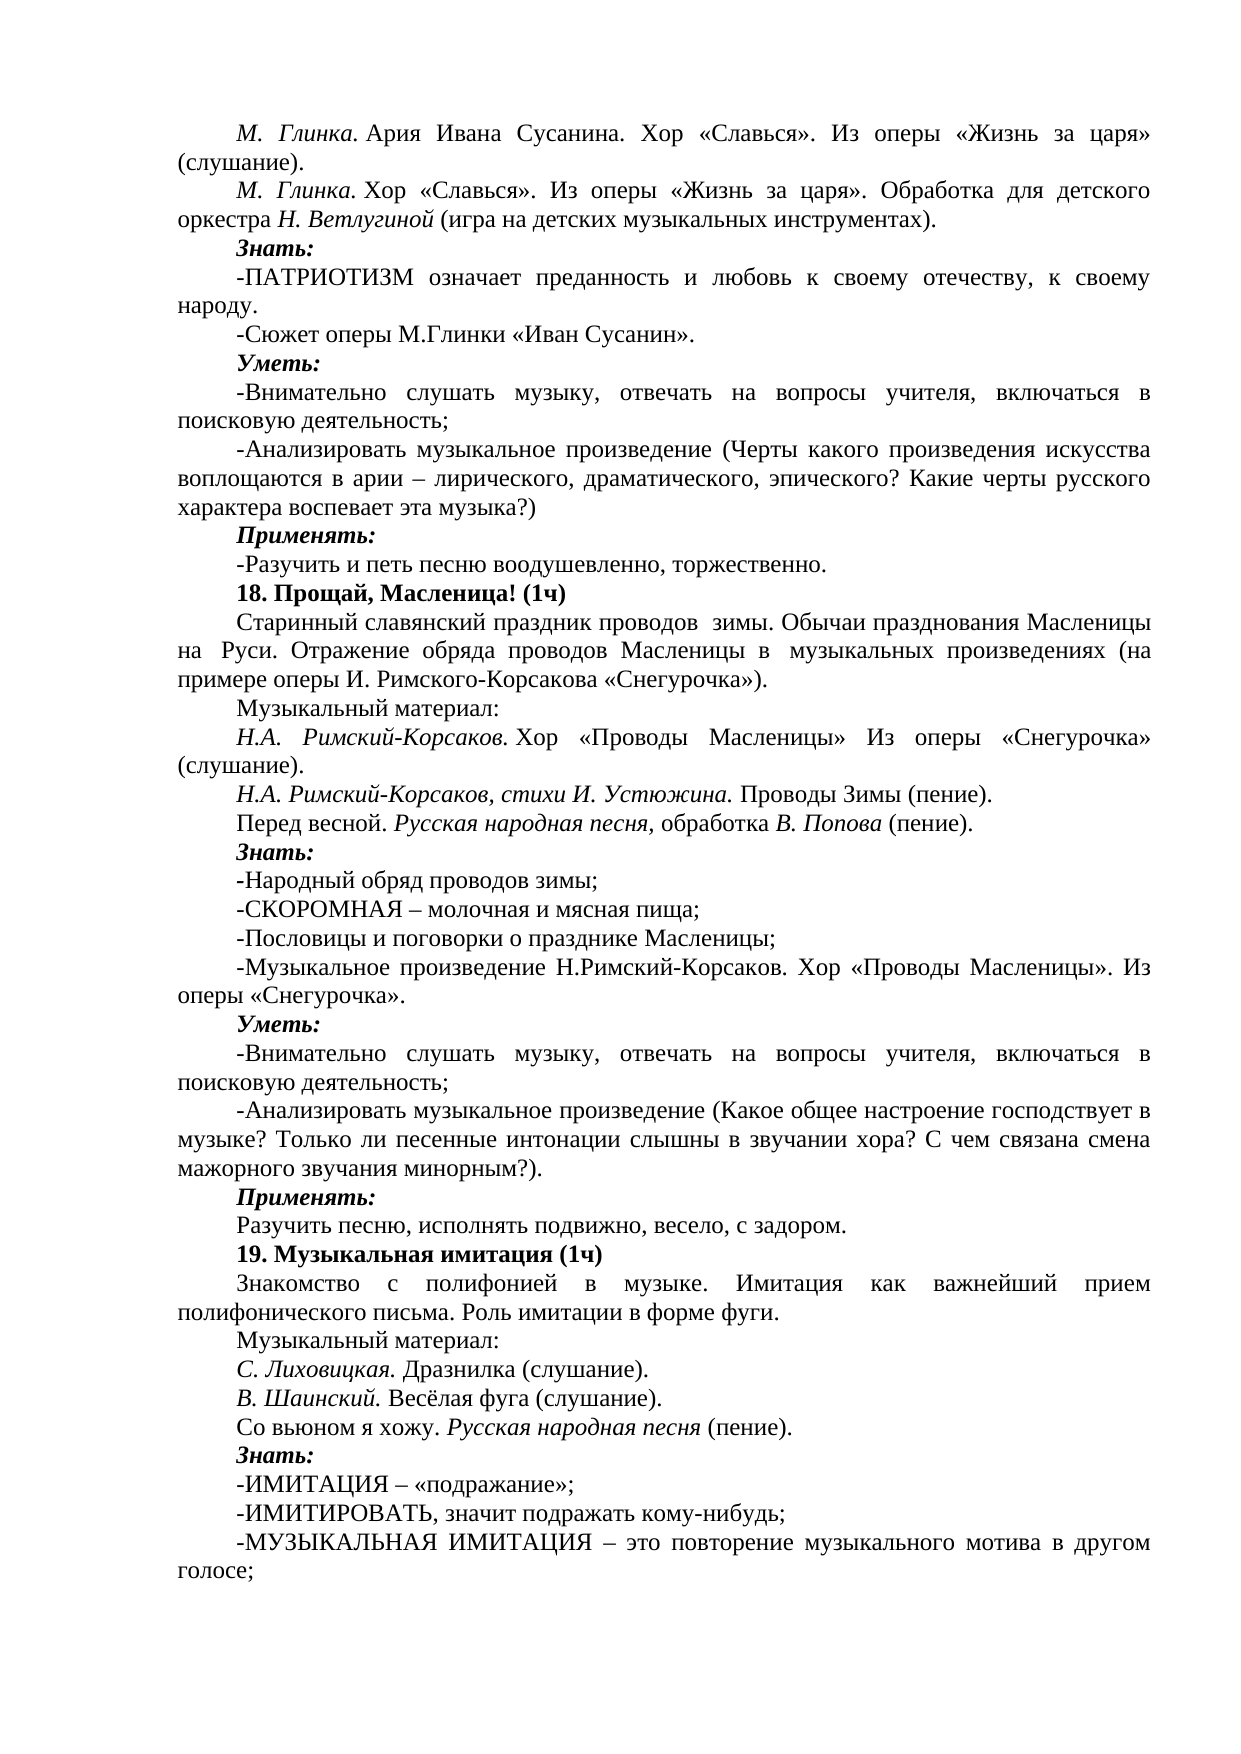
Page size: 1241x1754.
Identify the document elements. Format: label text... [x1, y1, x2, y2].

text -Народный обряд проводов зимы; [177, 866, 1152, 894]
text -ИМИТИРОВАТЬ, значит подражать кому-нибудь; [177, 1498, 1152, 1527]
text Уметь: [177, 1009, 1152, 1038]
text Перед весной. Русская народная песня, обработка В. Попова (пение). [177, 808, 1152, 837]
text -Анализировать музыкальное произведение (Какое общее настроение господствует в музыке? Только ли песенные интонации слышны в звучании хора? С чем связана смена мажорного звучания минорным?). [177, 1096, 1152, 1182]
text -ПАТРИОТИЗМ означает преданность и любовь к своему отечеству, к своему народу. [177, 262, 1152, 319]
text М. Глинка. Ария Ивана Сусанина. Хор «Славься». Из оперы «Жизнь за царя» (слушание). [177, 118, 1152, 176]
text Применять: [177, 1182, 1152, 1211]
text -Анализировать музыкальное произведение (Черты какого произведения искусства воплощаются в арии – лирического, драматического, эпического? Какие черты русского характера воспевает эта музыка?) [177, 434, 1152, 521]
text В. Шаинский. Весёлая фуга (слушание). [177, 1383, 1152, 1412]
text -МУЗЫКАЛЬНАЯ ИМИТАЦИЯ – это повторение музыкального мотива в другом голосе; [177, 1527, 1152, 1584]
text -Музыкальное произведение Н.Римский-Корсаков. Хор «Проводы Масленицы». Из оперы «Снегурочка». [177, 952, 1152, 1009]
text Старинный славянский праздник проводов зимы. Обычаи празднования Масленицы на Руси. Отражение обряда проводов Масленицы в музыкальных произведениях (на примере оперы И. Римского-Корсакова «Снегурочка»). [177, 607, 1152, 693]
text Н.А. Римский-Корсаков. Хор «Проводы Масленицы» Из оперы «Снегурочка» (слушание). [177, 722, 1152, 779]
text Н.А. Римский-Корсаков, стихи И. Устюжина. Проводы Зимы (пение). [177, 779, 1152, 808]
text С. Лиховицкая. Дразнилка (слушание). [177, 1354, 1152, 1383]
text -Сюжет оперы М.Глинки «Иван Сусанин». [177, 319, 1152, 348]
text -ИМИТАЦИЯ – «подражание»; [177, 1469, 1152, 1498]
text Знать: [177, 837, 1152, 866]
text Применять: [177, 521, 1152, 549]
text Со вьюном я хожу. Русская народная песня (пение). [177, 1412, 1152, 1441]
text Разучить песню, исполнять подвижно, весело, с задором. [177, 1211, 1152, 1239]
text -СКОРОМНАЯ – молочная и мясная пища; [177, 894, 1152, 923]
text Знать: [177, 233, 1152, 262]
text Знать: [177, 1441, 1152, 1469]
text М. Глинка. Хор «Славься». Из оперы «Жизнь за царя». Обработка для детского оркестра Н. Ветлугиной (игра на детских музыкальных инструментах). [177, 176, 1152, 233]
text Музыкальный материал: [177, 1326, 1152, 1354]
text -Разучить и петь песню воодушевленно, торжественно. [177, 549, 1152, 578]
text 19. Музыкальная имитация (1ч) [177, 1239, 1152, 1268]
text 18. Прощай, Масленица! (1ч) [177, 578, 1152, 607]
text Уметь: [177, 348, 1152, 377]
text -Внимательно слушать музыку, отвечать на вопросы учителя, включаться в поисковую деятельность; [177, 377, 1152, 434]
text -Пословицы и поговорки о празднике Масленицы; [177, 923, 1152, 952]
text -Внимательно слушать музыку, отвечать на вопросы учителя, включаться в поисковую деятельность; [177, 1038, 1152, 1096]
text Музыкальный материал: [177, 693, 1152, 722]
text Знакомство с полифонией в музыке. Имитация как важнейший прием полифонического письма. Роль имитации в форме фуги. [177, 1268, 1152, 1326]
